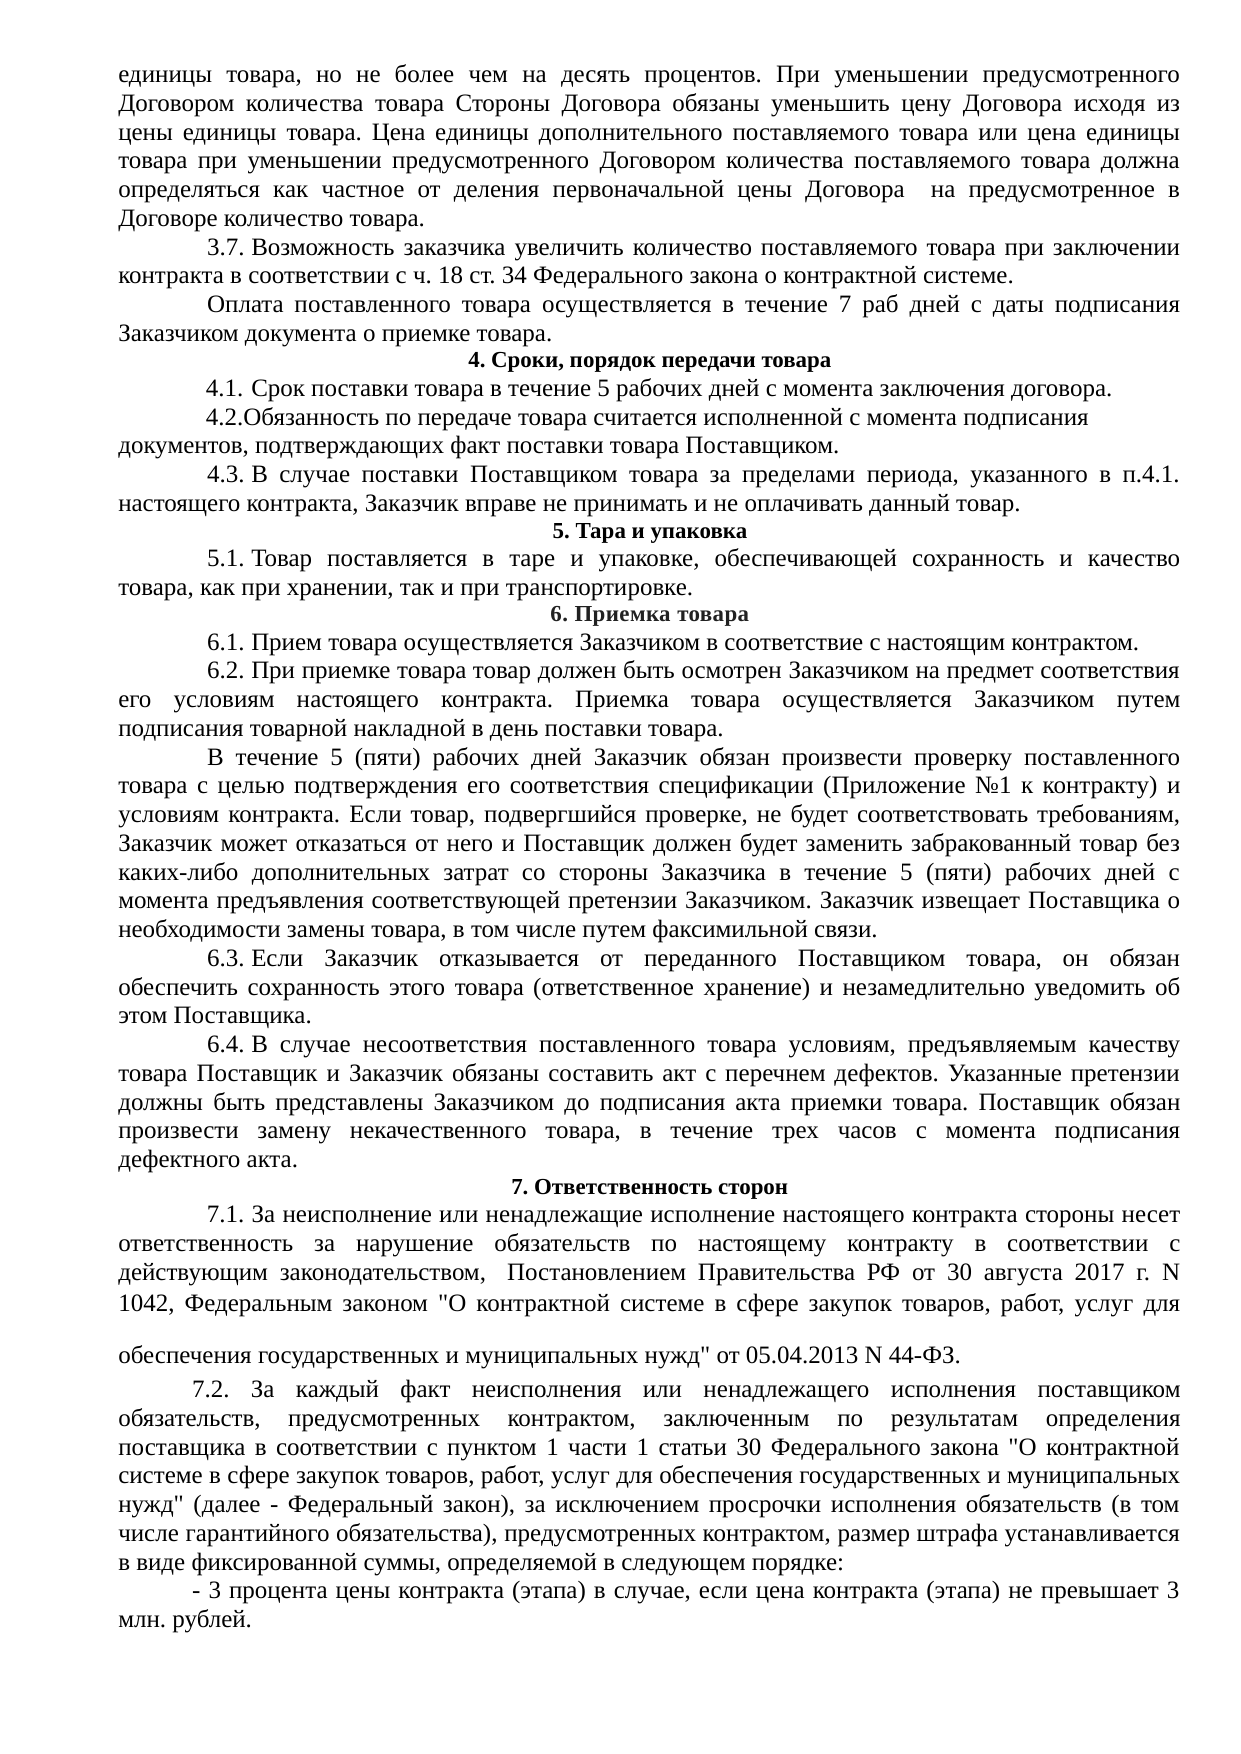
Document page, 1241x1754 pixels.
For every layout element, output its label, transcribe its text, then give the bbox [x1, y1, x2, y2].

text 3.7. Возможность заказчика увеличить количество поставляемого товара при заключении контракта в соответствии с ч. 18 ст. 34 Федерального закона о контрактной системе. [118, 232, 1181, 289]
text 6. Приемка товара [118, 601, 1181, 627]
text 7.2. За каждый факт неисполнения или ненадлежащего исполнения поставщиком обязательств, предусмотренных контрактом, заключенным по результатам определения поставщика в соответствии с пунктом 1 части 1 статьи 30 Федерального закона "О контрактной системе в сфере закупок товаров, работ, услуг для обеспечения государственных и муниципальных нужд" (далее - Федеральный закон), за исключением просрочки исполнения обязательств (в том числе гарантийного обязательства), предусмотренных контрактом, размер штрафа устанавливается в виде фиксированной суммы, определяемой в следующем порядке: [118, 1374, 1181, 1575]
text 4.1. Срок поставки товара в течение 5 рабочих дней с момента заключения договора. [118, 373, 1181, 402]
text 6.2. При приемке товара товар должен быть осмотрен Заказчиком на предмет соответствия его условиям настоящего контракта. Приемка товара осуществляется Заказчиком путем подписания товарной накладной в день поставки товара. [118, 656, 1181, 742]
text - 3 процента цены контракта (этапа) в случае, если цена контракта (этапа) не превышает 3 млн. рублей. [118, 1575, 1181, 1633]
text 7. Ответственность сторон [118, 1173, 1181, 1199]
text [118, 59, 1181, 232]
text 5.1. Товар поставляется в таре и упаковке, обеспечивающей сохранность и качество товара, как при хранении, так и при транспортировке. [118, 543, 1181, 601]
text В течение 5 (пяти) рабочих дней Заказчик обязан произвести проверку поставленного товара с целью подтверждения его соответствия спецификации (Приложение №1 к контракту) и условиям контракта. Если товар, подвергшийся проверке, не будет соответствовать требованиям, Заказчик может отказаться от него и Поставщик должен будет заменить забракованный товар без каких-либо дополнительных затрат со стороны Заказчика в течение 5 (пяти) рабочих дней с момента предъявления соответствующей претензии Заказчиком. Заказчик извещает Поставщика о необходимости замены товара, в том числе путем факсимильной связи. [118, 742, 1181, 943]
text 4. Сроки, порядок передачи товара [118, 347, 1181, 373]
text 4.2.Обязанность по передаче товара считается исполненной с момента подписания документов, подтверждающих факт поставки товара Поставщиком. [118, 402, 1181, 459]
text 6.4. В случае несоответствия поставленного товара условиям, предъявляемым качеству товара Поставщик и Заказчик обязаны составить акт с перечнем дефектов. Указанные претензии должны быть представлены Заказчиком до подписания акта приемки товара. Поставщик обязан произвести замену некачественного товара, в течение трех часов с момента подписания дефектного акта. [118, 1029, 1181, 1173]
text 5. Тара и упаковка [118, 517, 1181, 543]
text 6.3. Если Заказчик отказывается от переданного Поставщиком товара, он обязан обеспечить сохранность этого товара (ответственное хранение) и незамедлительно уведомить об этом Поставщика. [118, 943, 1181, 1029]
text 6.1. Прием товара осуществляется Заказчиком в соответствие с настоящим контрактом. [118, 627, 1181, 656]
subtitle 7.1. За неисполнение или ненадлежащие исполнение настоящего контракта стороны несет ответственность за нарушение обязательств по настоящему контракту в соответствии с действующим законодательством, Постановлением Правительства РФ от 30 августа 2017 г. N 1042, Федеральным законом "О контрактной системе в сфере закупок товаров, работ, услуг для обеспечения государственных и муниципальных нужд" от 05.04.2013 N 44-ФЗ. [118, 1199, 1181, 1374]
text 4.3. В случае поставки Поставщиком товара за пределами периода, указанного в п.4.1. настоящего контракта, Заказчик вправе не принимать и не оплачивать данный товар. [118, 459, 1181, 517]
text Оплата поставленного товара осуществляется в течение 7 раб дней с даты подписания Заказчиком документа о приемке товара. [118, 289, 1181, 347]
